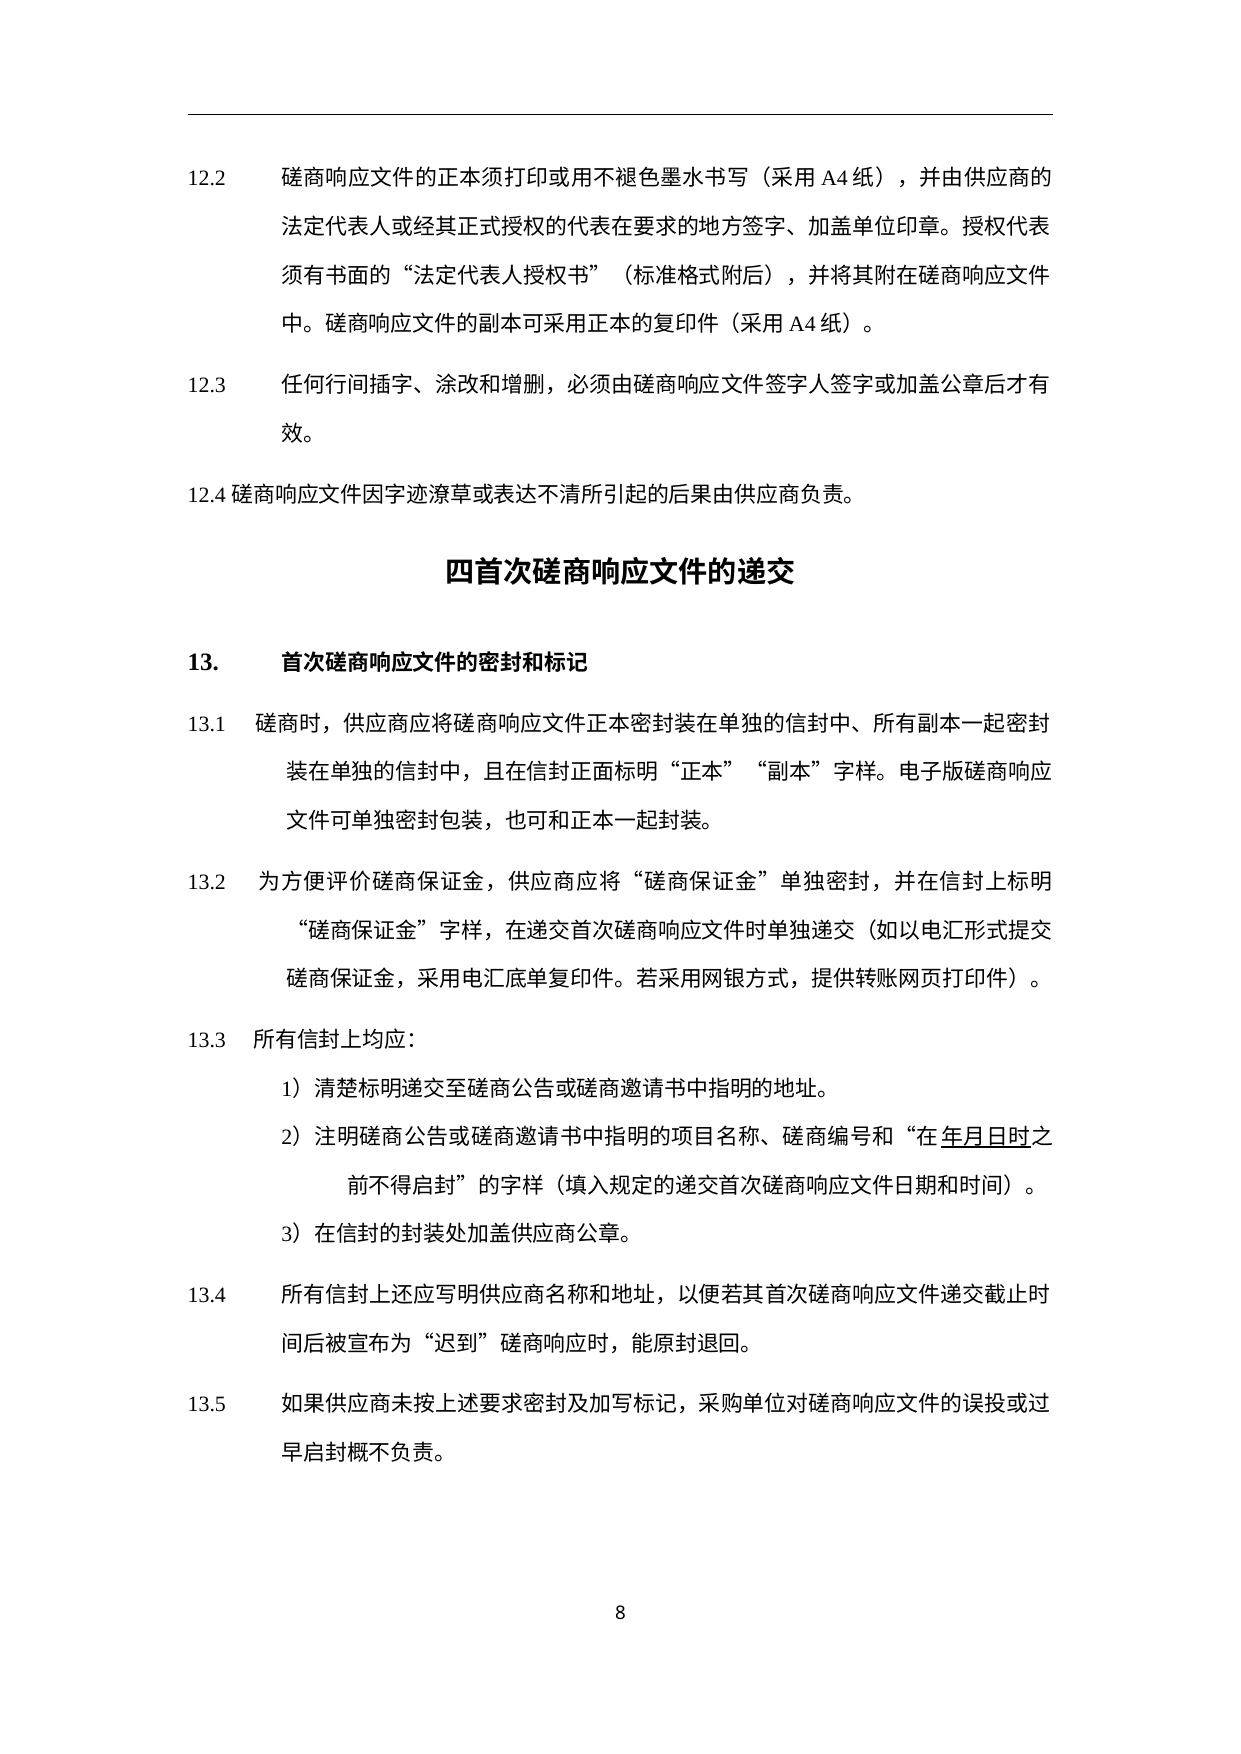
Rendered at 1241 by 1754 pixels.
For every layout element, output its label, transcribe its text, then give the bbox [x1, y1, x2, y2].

text 13.4 所有信封上还应写明供应商名称和地址，以便若其首次磋商响应文件递交截止时间后被宣布为“迟到”磋商响应时，能原封退回。 [187, 1276, 1053, 1358]
text 13.3 所有信封上均应： [187, 1022, 1053, 1054]
text 12.2 磋商响应文件的正本须打印或用不褪色墨水书写（采用A4纸），并由供应商的法定代表人或经其正式授权的代表在要求的地方签字、加盖单位印章。授权代表须有书面的“法定代表人授权书”（标准格式附后），并将其附在磋商响应文件中。磋商响应文件的副本可采用正本的复印件（采用A4纸）。 [187, 160, 1053, 338]
text 12.4 磋商响应文件因字迹潦草或表达不清所引起的后果由供应商负责。 [187, 476, 1053, 509]
text 2）注明磋商公告或磋商邀请书中指明的项目名称、磋商编号和“在年月日时之前不得启封”的字样（填入规定的递交首次磋商响应文件日期和时间）。 [281, 1118, 1053, 1200]
subtitle 四首次磋商响应文件的递交 [187, 537, 1053, 602]
text 3）在信封的封装处加盖供应商公章。 [281, 1216, 1053, 1248]
text 1）清楚标明递交至磋商公告或磋商邀请书中指明的地址。 [256, 1070, 1053, 1103]
text 13.2 为方便评价磋商保证金，供应商应将“磋商保证金”单独密封，并在信封上标明 “磋商保证金”字样，在递交首次磋商响应文件时单独递交（如以电汇形式提交磋商保证金，采用电汇底单复印件。若采用网银方式，提供转账网页打印件）。 [187, 863, 1053, 993]
text 13.1 磋商时，供应商应将磋商响应文件正本密封装在单独的信封中、所有副本一起密封装在单独的信封中，且在信封正面标明“正本”“副本”字样。电子版磋商响应文件可单独密封包装，也可和正本一起封装。 [187, 705, 1053, 835]
text 13.5 如果供应商未按上述要求密封及加写标记，采购单位对磋商响应文件的误投或过早启封概不负责。 [187, 1386, 1053, 1467]
subtitle 13. 首次磋商响应文件的密封和标记 [187, 644, 1053, 677]
text 12.3 任何行间插字、涂改和增删，必须由磋商响应文件签字人签字或加盖公章后才有效。 [187, 367, 1053, 448]
